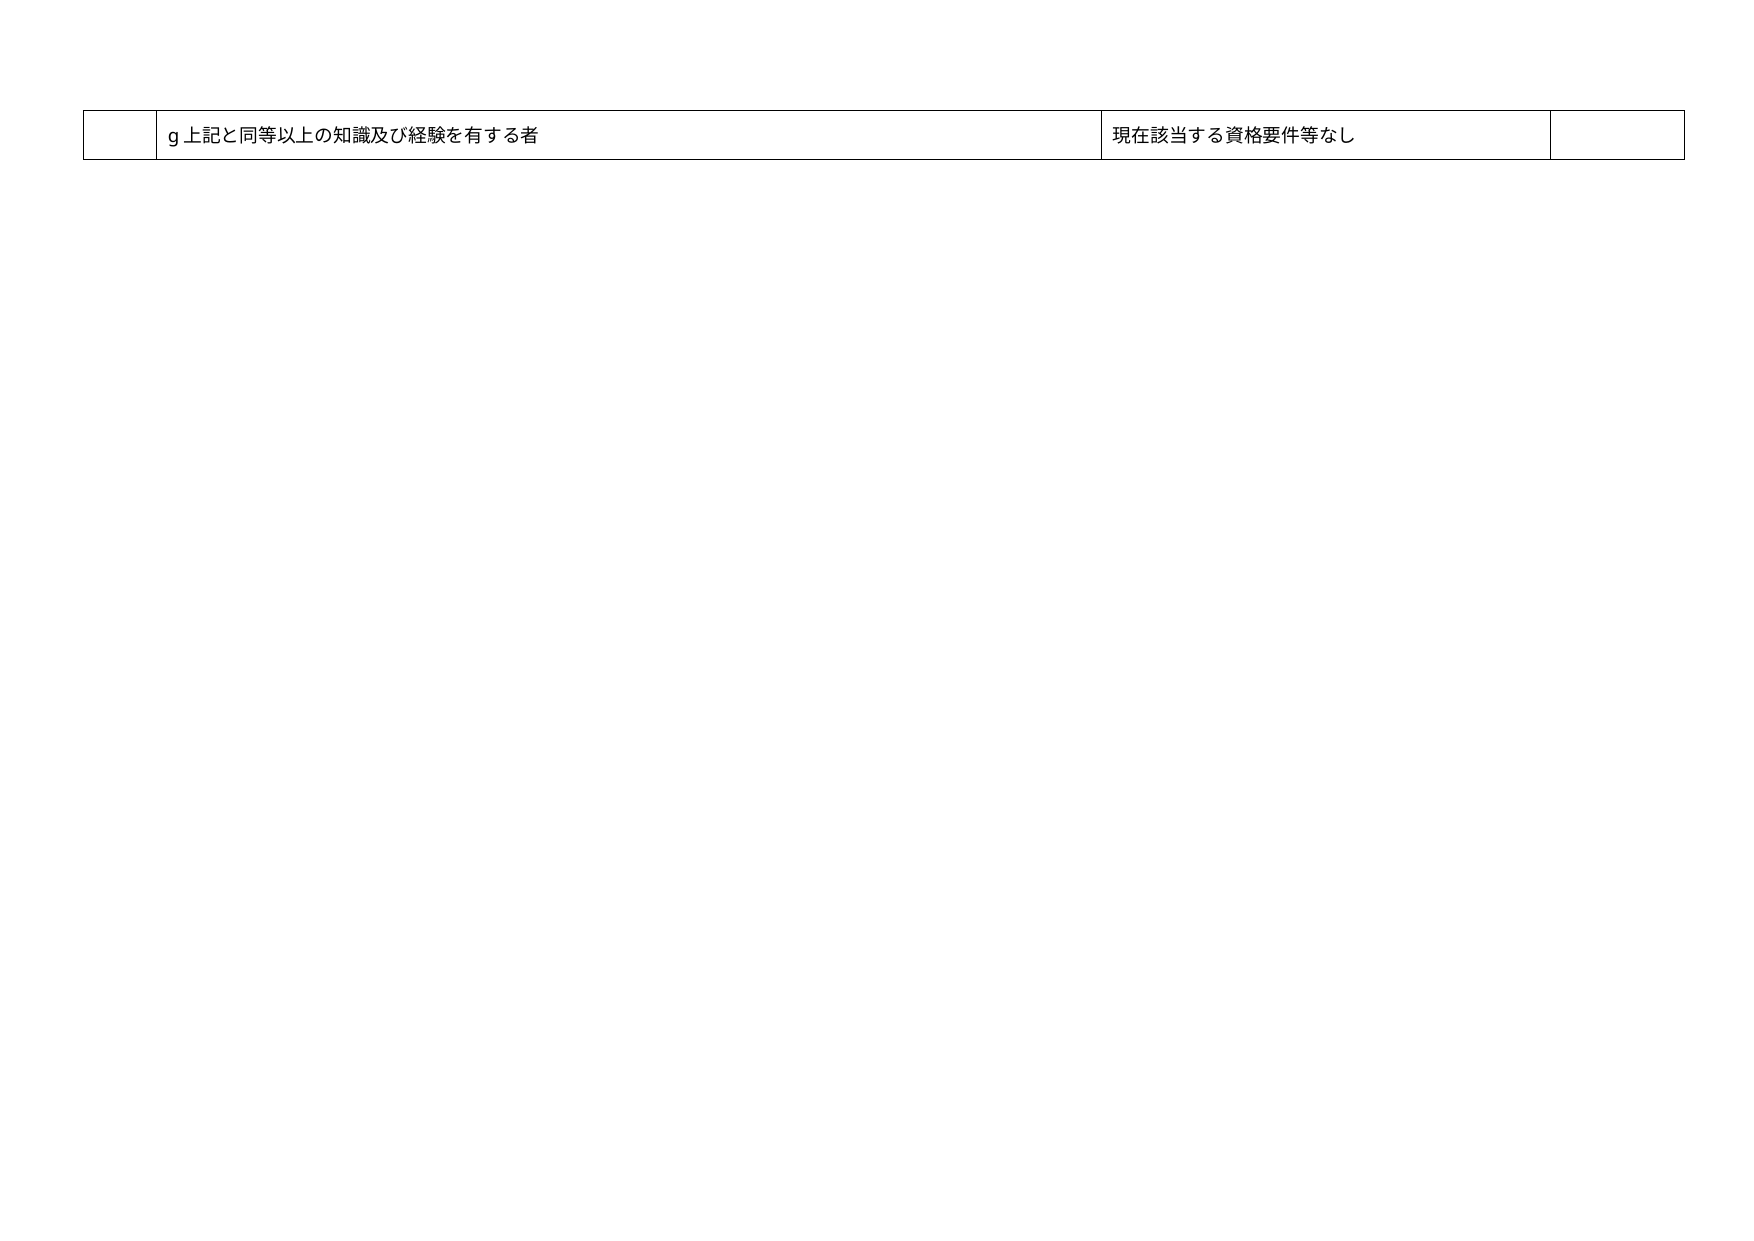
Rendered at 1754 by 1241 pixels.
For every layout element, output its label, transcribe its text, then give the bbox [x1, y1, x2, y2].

table_cell g上記と同等以上の知識及び経験を有する者 [157, 111, 1101, 158]
table_cell 現在該当する資格要件等なし [1102, 111, 1550, 158]
table_cell [1551, 111, 1684, 158]
